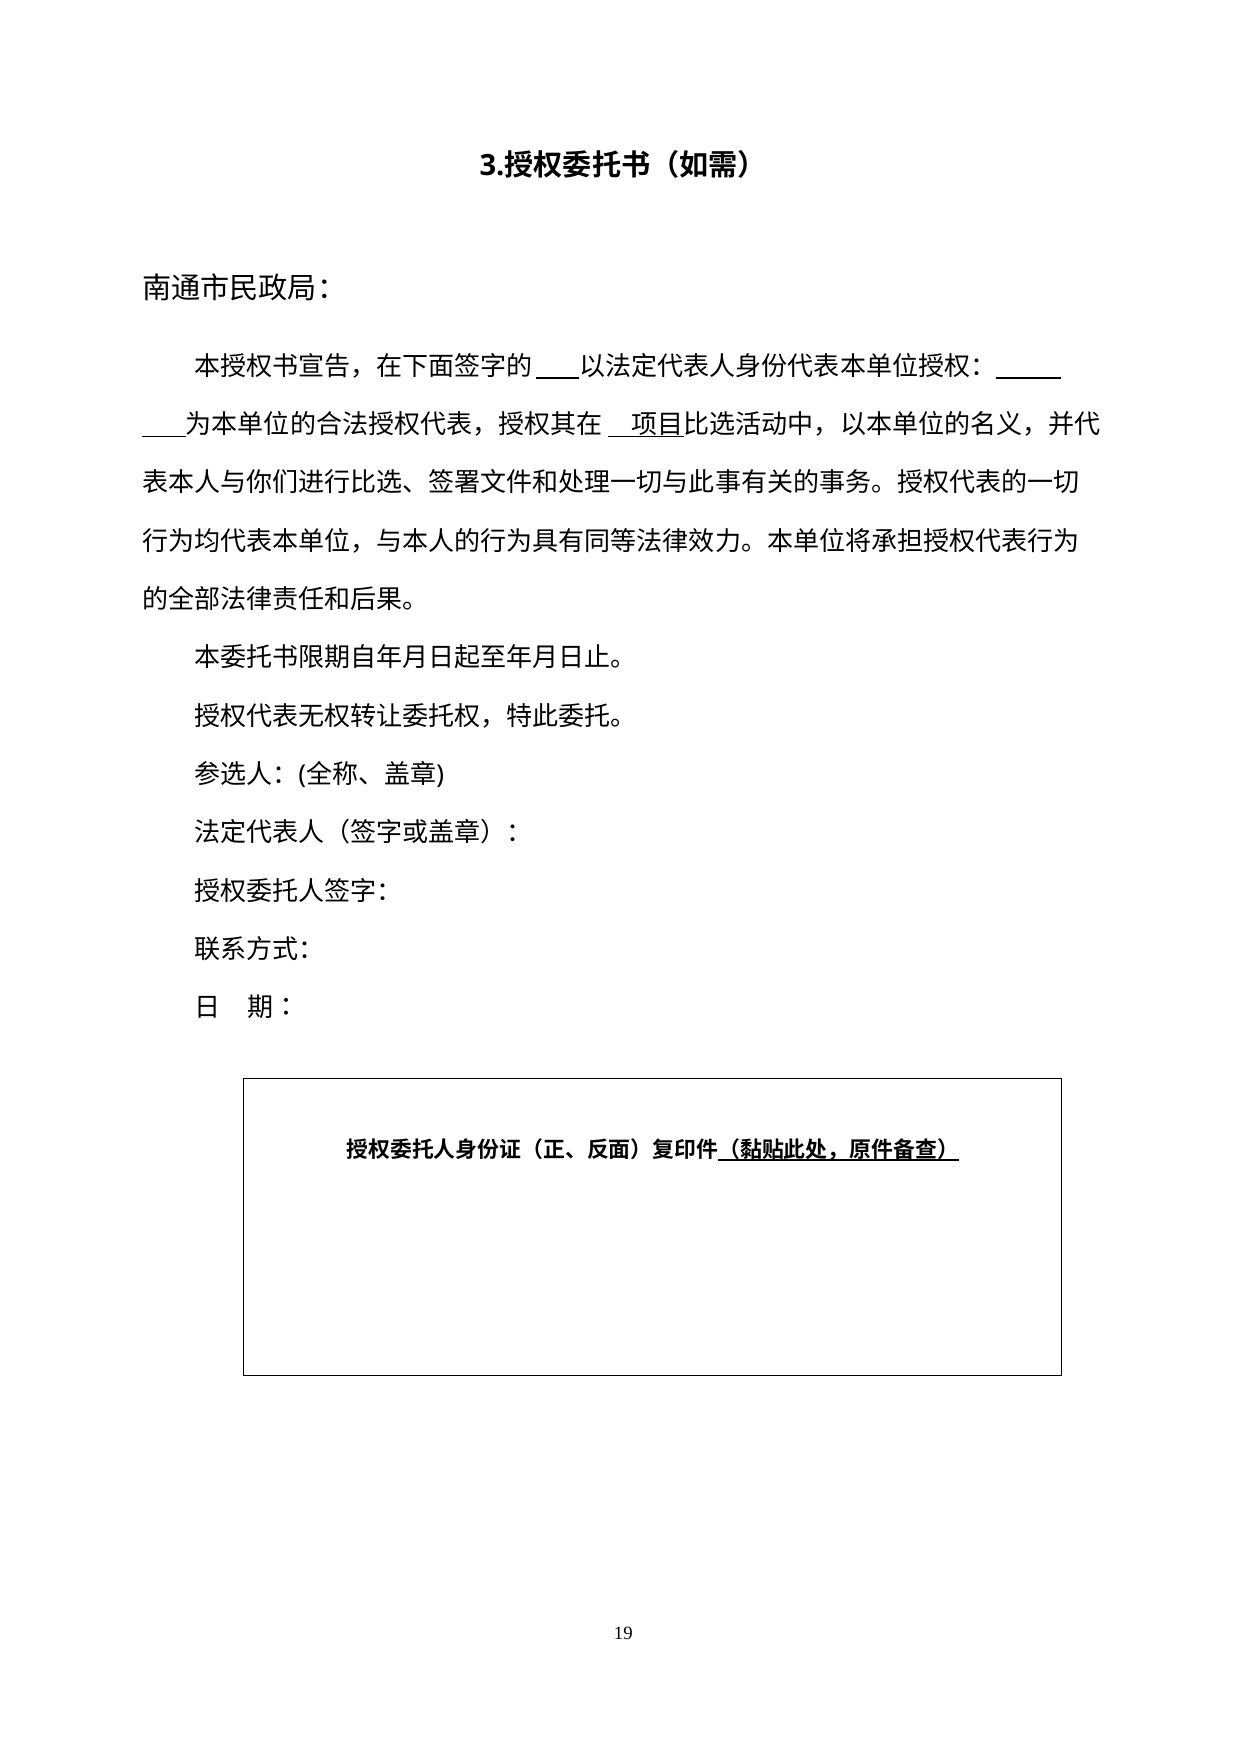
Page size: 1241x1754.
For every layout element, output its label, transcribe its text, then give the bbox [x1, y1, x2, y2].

text 法定代表人（签字或盖章）： [142, 795, 1104, 853]
text 参选人：(全称、盖章) [142, 737, 1104, 795]
text 南通市民政局： [142, 265, 1104, 307]
text 3.授权委托书（如需） [142, 142, 1104, 184]
text 本委托书限期自年月日起至年月日止。 [142, 620, 1104, 678]
text 授权代表无权转让委托权，特此委托。 [142, 678, 1104, 737]
text 联系方式： [142, 912, 1104, 970]
text 日 期： [142, 970, 1104, 1028]
text 本授权书宣告，在下面签字的 以法定代表人身份代表本单位授权： 为本单位的合法授权代表，授权其在 项目比选活动中，以本单位的名义，并代表本人与你们进行比选、签署文件和处理一切与此事有关的事务。授权代表的一切行为均代表本单位，与本人的行为具有同等法律效力。本单位将承担授权代表行为的全部法律责任和后果。 [142, 328, 1104, 620]
table_header 授权委托人身份证（正、反面）复印件（黏贴此处，原件备查） [244, 1079, 1061, 1375]
text 授权委托人签字： [142, 853, 1104, 912]
